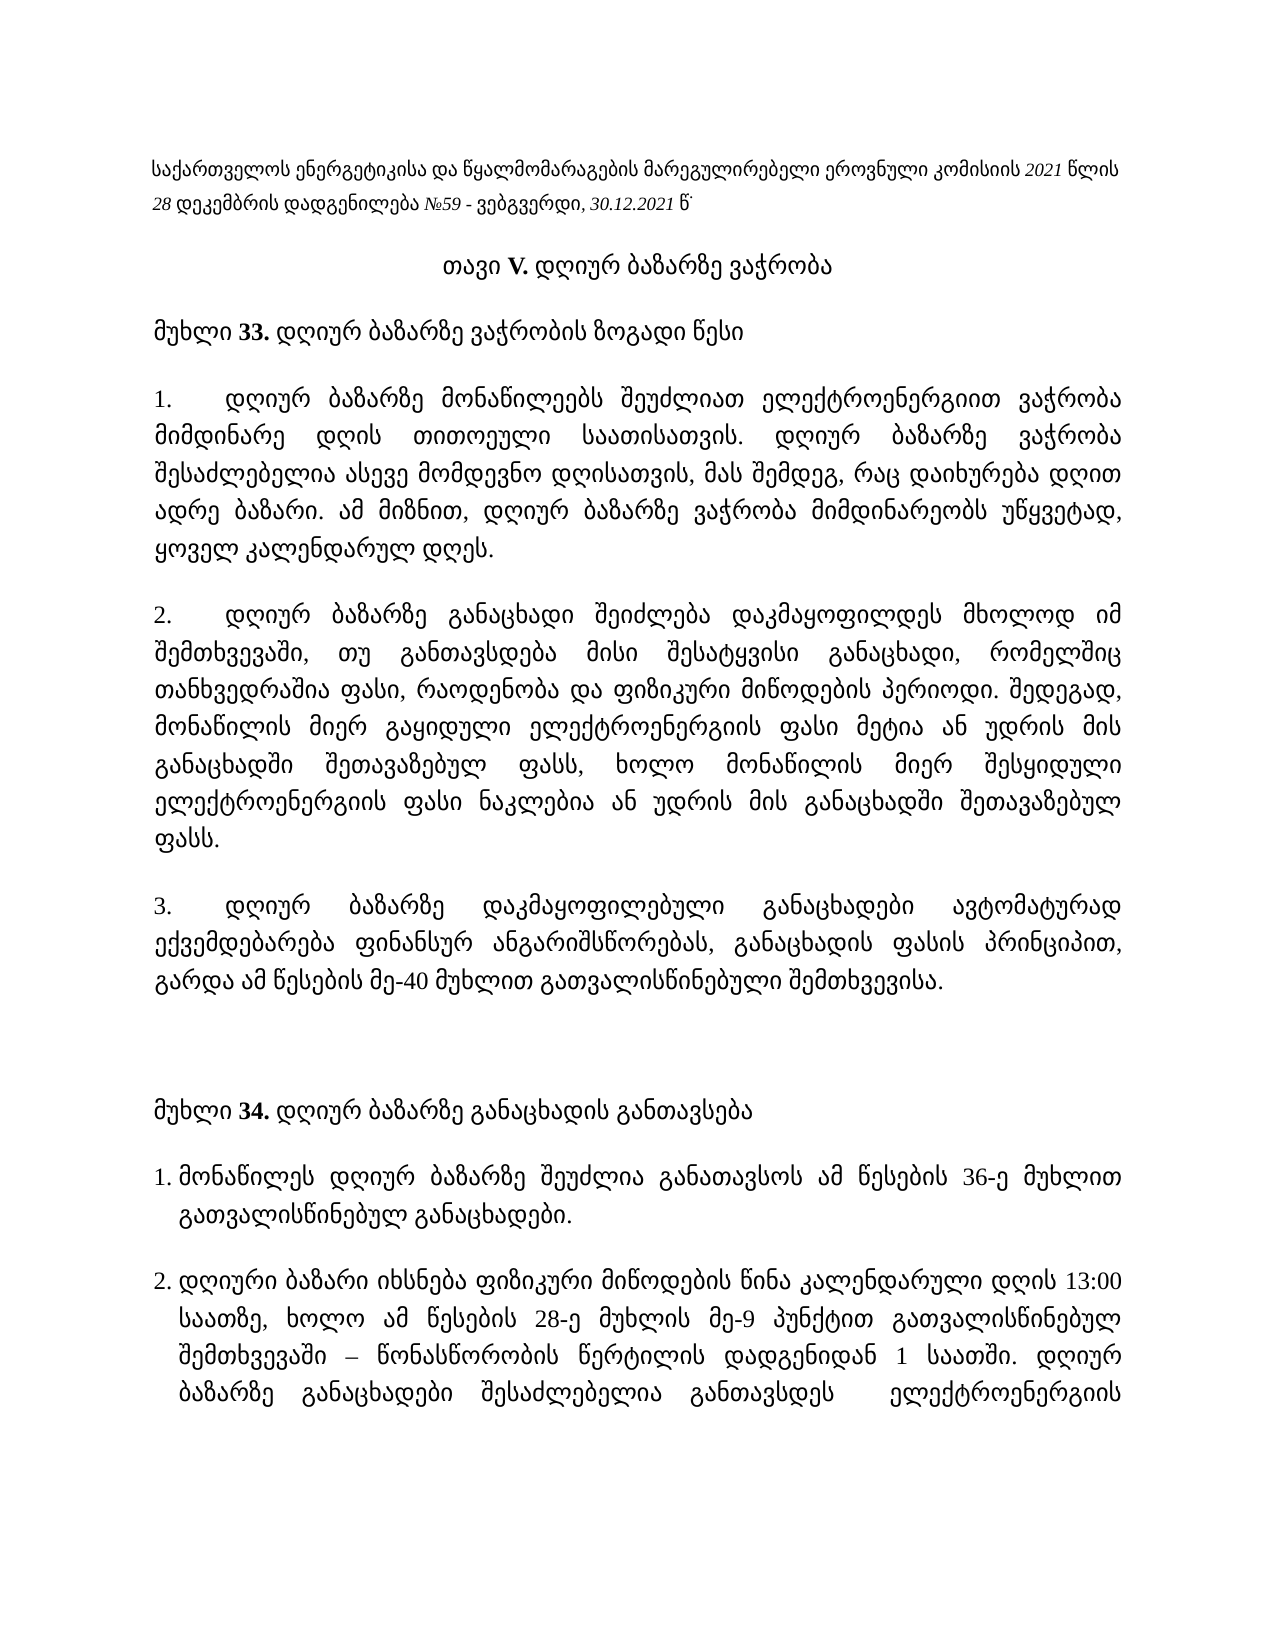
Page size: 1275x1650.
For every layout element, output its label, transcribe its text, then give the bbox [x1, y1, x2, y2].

text მუხლი 34. დღიურ ბაზარზე განაცხადის განთავსება [153, 1092, 1122, 1126]
text თავი V. დღიურ ბაზარზე ვაჭრობა [150, 247, 1125, 281]
list მონაწილეს დღიურ ბაზარზე შეუძლია განათავსოს ამ წესების 36-ე მუხლით გათვალისწინებულ განაცხადები. [153, 1159, 1122, 1230]
list დღიურ ბაზარზე მონაწილეებს შეუძლიათ ელექტროენერგიით ვაჭრობა მიმდინარე დღის თითოეული საათისათვის. დღიურ ბაზარზე ვაჭრობა შესაძლებელია ასევე მომდევნო დღისათვის, მას შემდეგ, რაც დაიხურება დღით ადრე ბაზარი. ამ მიზნით, დღიურ ბაზარზე ვაჭრობა მიმდინარეობს უწყვეტად, ყოველ კალენდარულ დღეს. [153, 381, 1122, 564]
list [153, 1263, 1122, 1409]
list დღიურ ბაზარზე განაცხადი შეიძლება დაკმაყოფილდეს მხოლოდ იმ შემთხვევაში, თუ განთავსდება მისი შესატყვისი განაცხადი, რომელშიც თანხვედრაშია ფასი, რაოდენობა და ფიზიკური მიწოდების პერიოდი. შედეგად, მონაწილის მიერ გაყიდული ელექტროენერგიის ფასი მეტია ან უდრის მის განაცხადში შეთავაზებულ ფასს, ხოლო მონაწილის მიერ შესყიდული ელექტროენერგიის ფასი ნაკლებია ან უდრის მის განაცხადში შეთავაზებულ ფასს. [153, 597, 1122, 855]
text მუხლი 33. დღიურ ბაზარზე ვაჭრობის ზოგადი წესი [153, 314, 1122, 348]
list დღიურ ბაზარზე დაკმაყოფილებული განაცხადები ავტომატურად ექვემდებარება ფინანსურ ანგარიშსწორებას, განაცხადის ფასის პრინციპით, გარდა ამ წესების მე-40 მუხლით გათვალისწინებული შემთხვევისა. [153, 888, 1122, 997]
text საქართველოს ენერგეტიკისა და წყალმომარაგების მარეგულირებელი ეროვნული კომისიის 2021 წლის 28 დეკემბრის დადგენილება №59 - ვებგვერდი, 30.12.2021 წ. [151, 156, 1126, 216]
